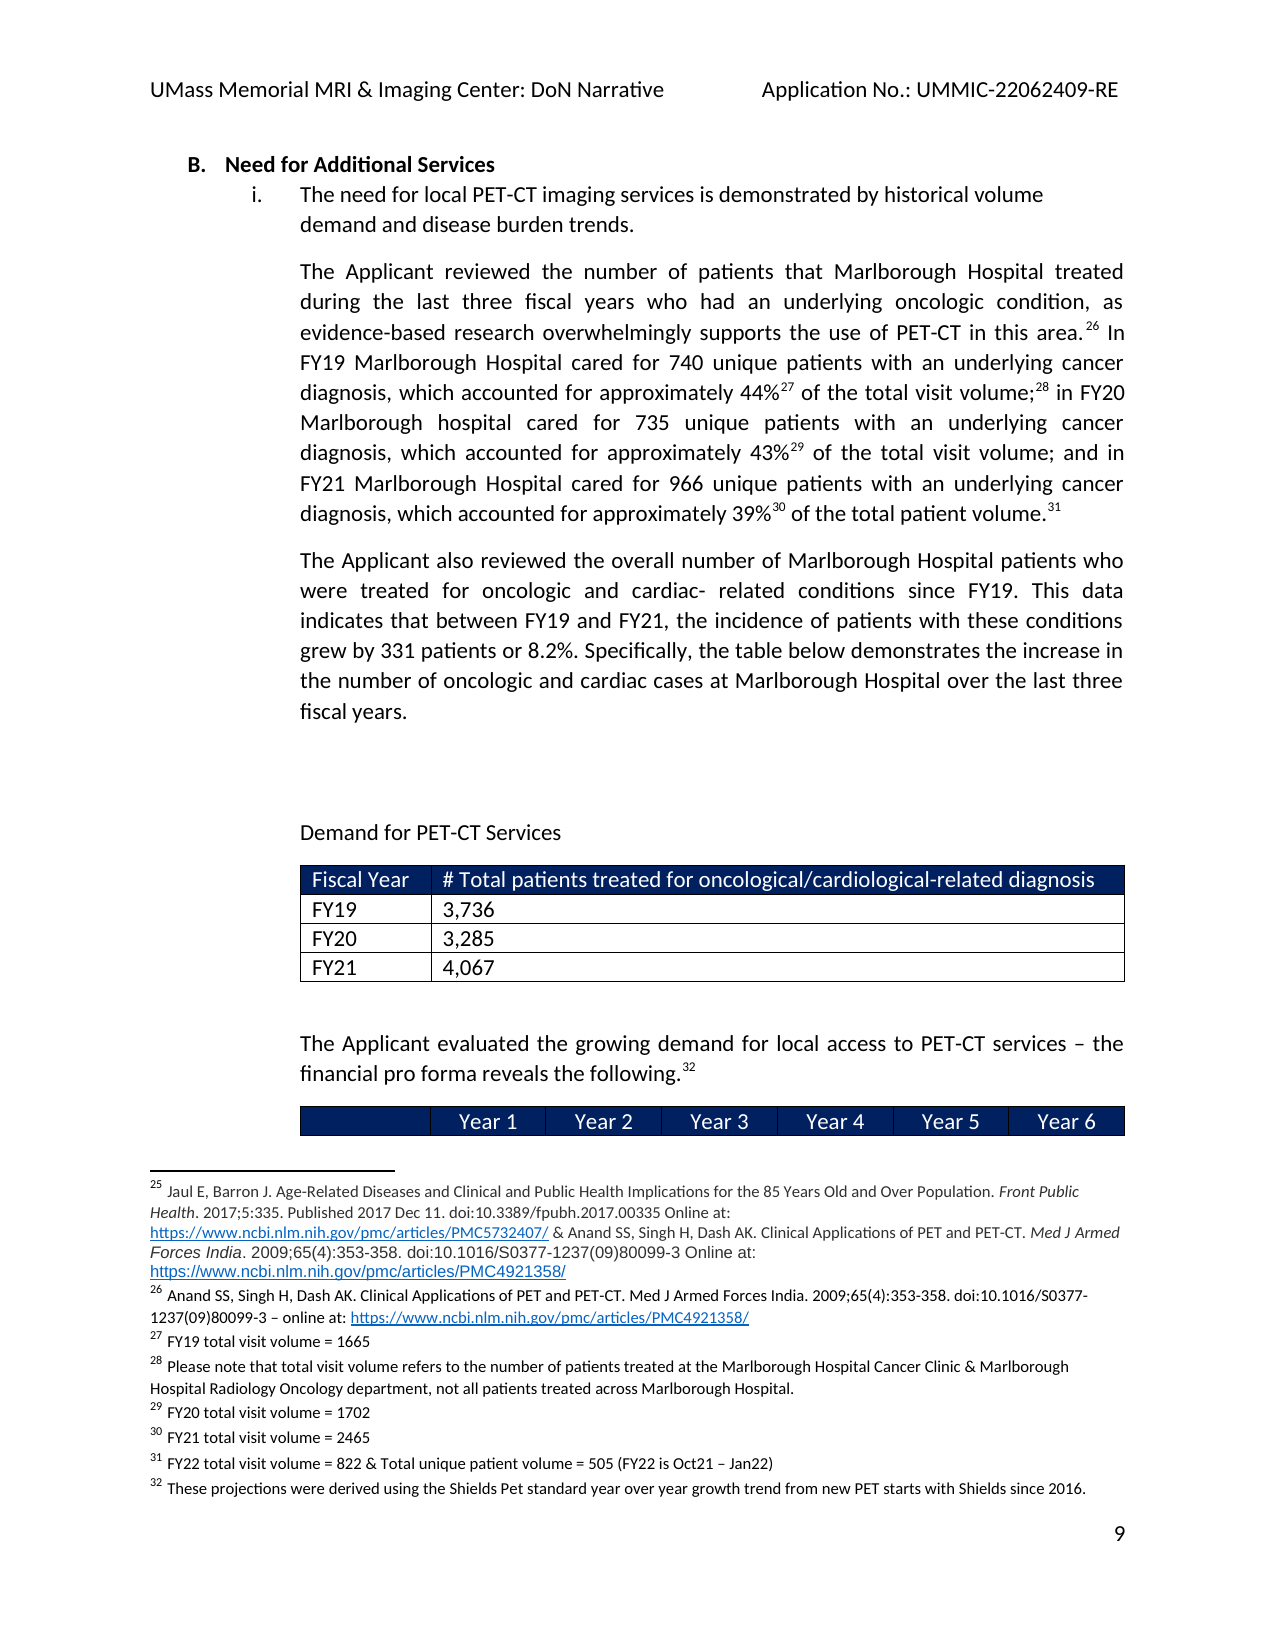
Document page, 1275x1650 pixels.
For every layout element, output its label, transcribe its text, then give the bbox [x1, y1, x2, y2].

table_header Year 3 [662, 1107, 777, 1135]
table_header # Total patients treated for oncological/cardiological-related diagnosis [432, 866, 1124, 894]
table_cell FY20 [301, 924, 431, 952]
table_cell 3,736 [432, 895, 1124, 923]
list The need for local PET-CT imaging services is demonstrated by historical volume demand and disease burden trends. [262, 180, 1125, 238]
list The Applicant also reviewed the overall number of Marlborough Hospital patients who were treated for oncologic and cardiac- related conditions since FY19. This data indicates that between FY19 and FY21, the incidence of patients with these conditions grew by 331 patients or 8.2%. Specifically, the table below demonstrates the increase in the number of oncologic and cardiac cases at Marlborough Hospital over the last three fiscal years. [300, 546, 1125, 725]
table_cell 3,285 [432, 924, 1124, 952]
table_header Year 2 [546, 1107, 661, 1135]
table_cell FY21 [301, 953, 431, 981]
table_cell 4,067 [432, 953, 1124, 981]
table_header Fiscal Year [301, 866, 431, 894]
text The Applicant evaluated the growing demand for local access to PET-CT services – the financial pro forma reveals the following. [300, 1029, 1125, 1087]
table_cell FY19 [301, 895, 431, 923]
table_header Year 1 [431, 1107, 545, 1135]
text The Applicant reviewed the number of patients that Marlborough Hospital treated during the last three fiscal years who had an underlying oncologic condition, as evidence-based research overwhelmingly supports the use of PET-CT in this area. In FY19 Marlborough Hospital cared for 740 unique patients with an underlying cancer diagnosis, which accounted for approximately 44% of the total visit volume; in FY20 Marlborough hospital cared for 735 unique patients with an underlying cancer diagnosis, which accounted for approximately 43% of the total visit volume; and in FY21 Marlborough Hospital cared for 966 unique patients with an underlying cancer diagnosis, which accounted for approximately 39% of the total patient volume. [300, 257, 1125, 527]
table_header [301, 1107, 430, 1135]
list Demand for PET-CT Services [300, 818, 1125, 846]
table_header Year 6 [1009, 1107, 1124, 1135]
list Need for Additional Services [187, 150, 1125, 178]
table_header Year 5 [894, 1107, 1008, 1135]
table_header Year 4 [778, 1107, 893, 1135]
